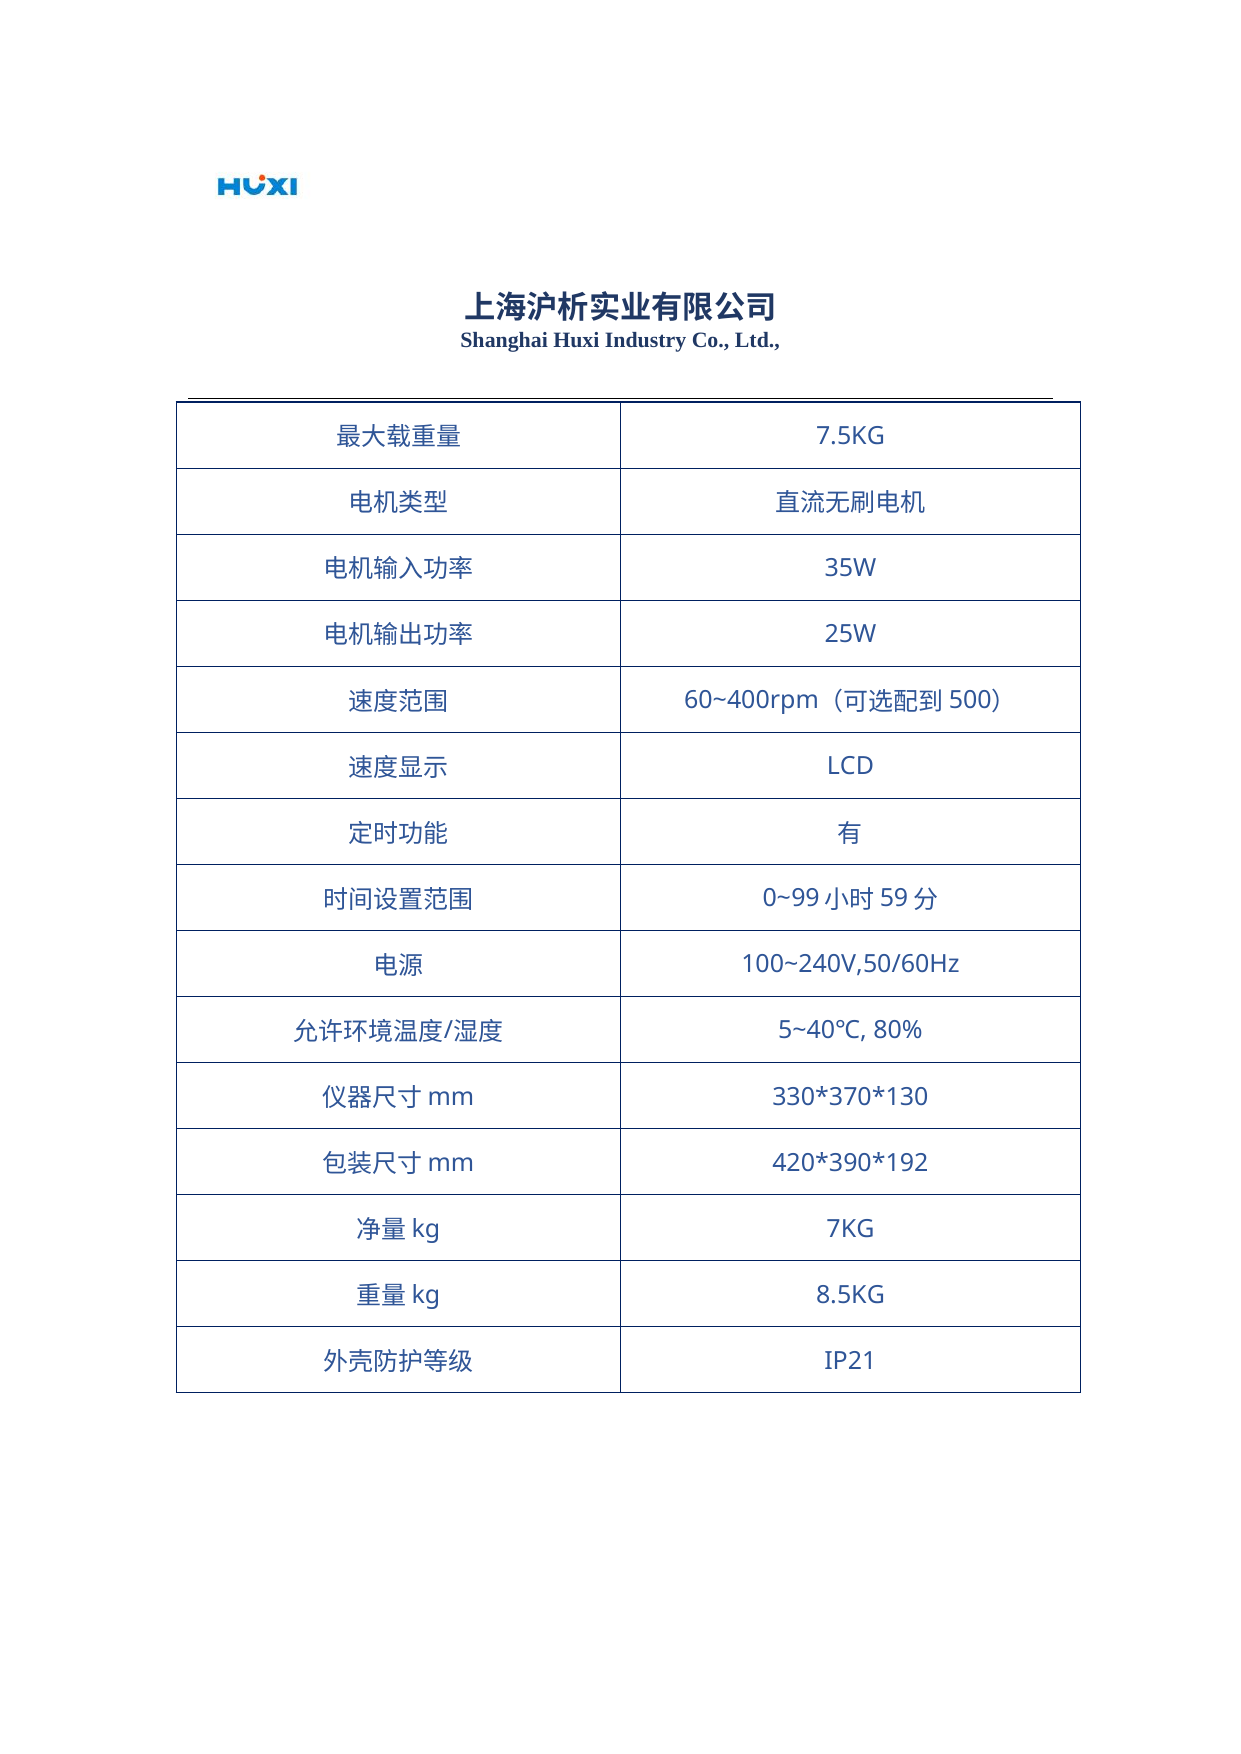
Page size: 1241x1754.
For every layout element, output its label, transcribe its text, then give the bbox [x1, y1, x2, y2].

picture [187, 117, 323, 253]
